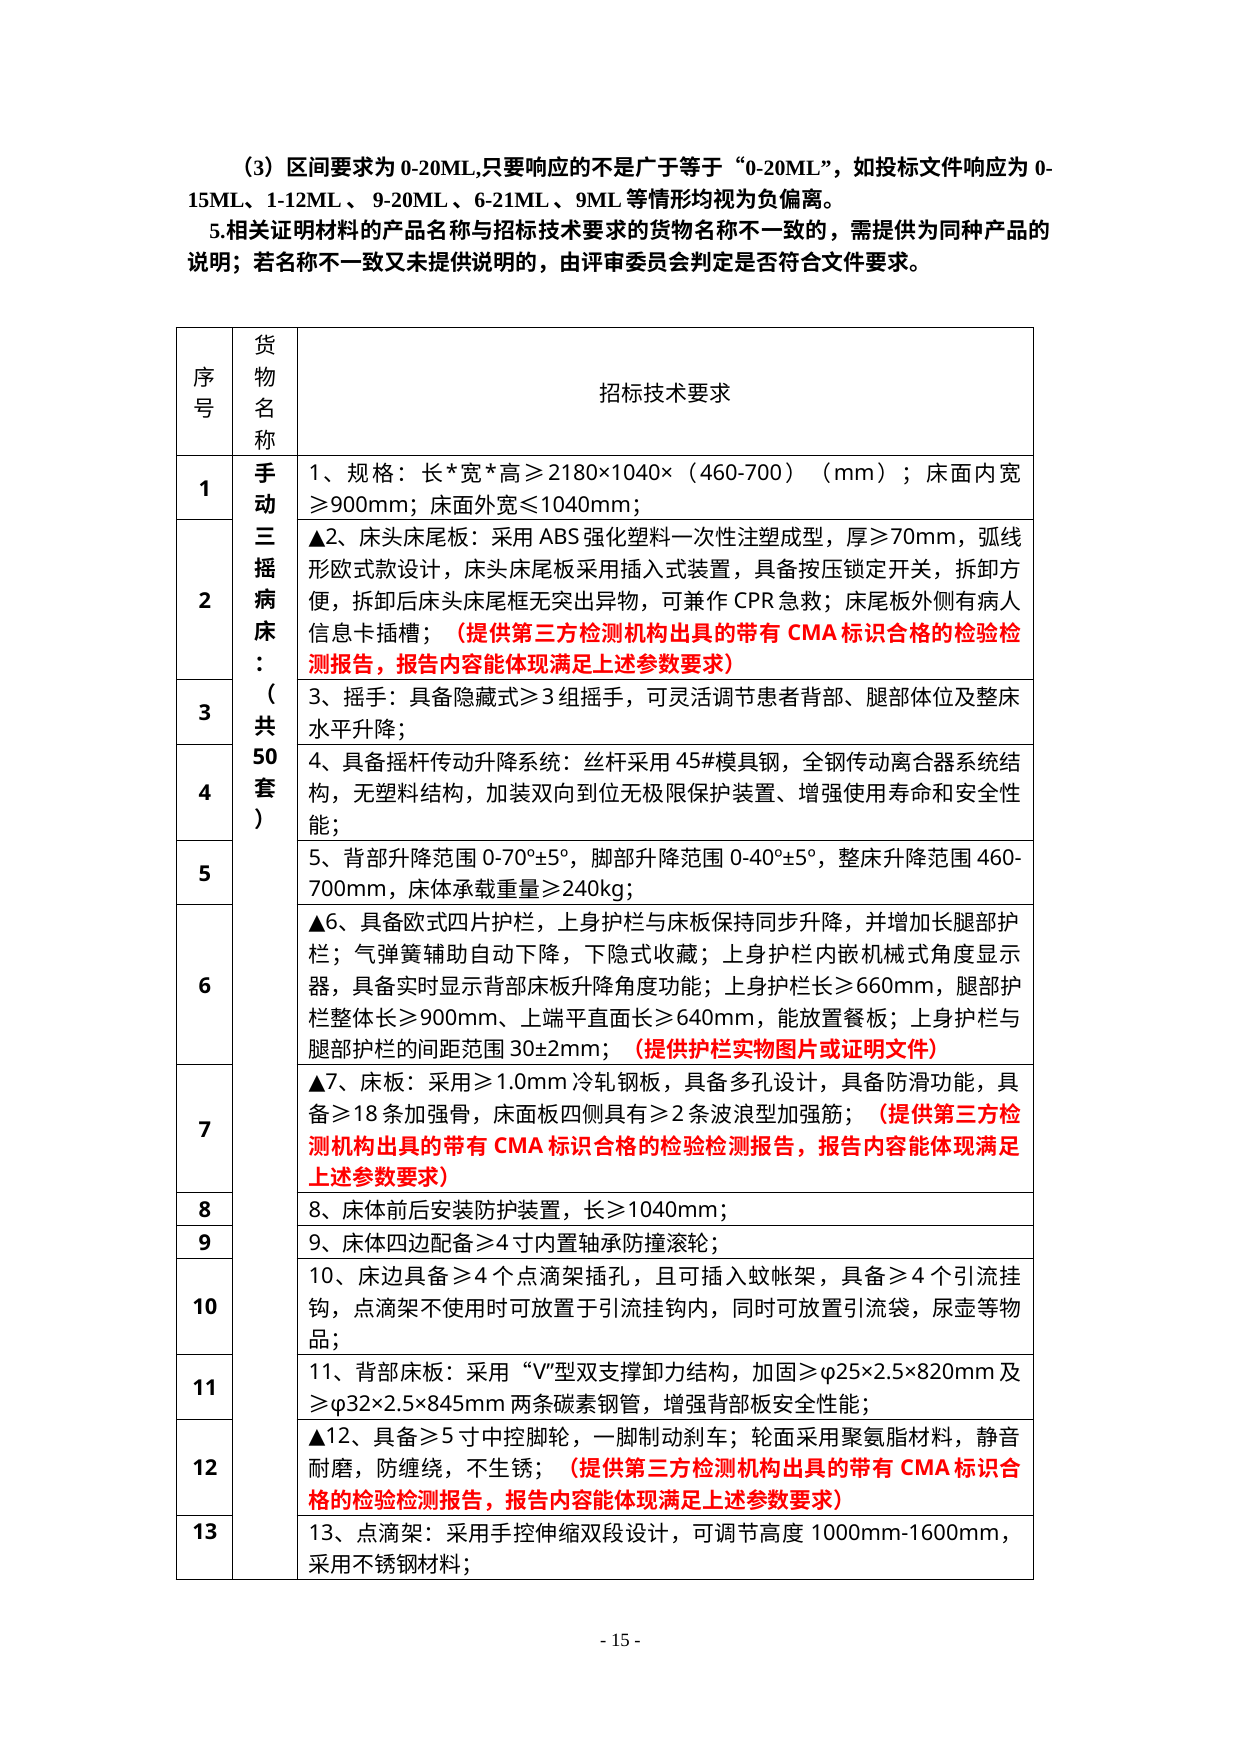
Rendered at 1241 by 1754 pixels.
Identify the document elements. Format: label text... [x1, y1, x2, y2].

text （3）区间要求为0-20ML,只要响应的不是广于等于“0-20ML”，如投标文件响应为 0-15ML、1-12ML 、 9-20ML 、6-21ML 、9ML 等情形均视为负偏离。 [187, 150, 1053, 213]
table_cell 8、床体前后安装防护装置，长≥1040mm； [298, 1193, 1033, 1225]
table_cell 9 [177, 1226, 232, 1258]
table_cell 8 [177, 1193, 232, 1225]
table_cell 6 [177, 905, 232, 1064]
table_cell 13 [177, 1516, 232, 1579]
table_cell 4、具备摇杆传动升降系统：丝杆采用45#模具钢，全钢传动离合器系统结构，无塑料结构，加装双向到位无极限保护装置、增强使用寿命和安全性能； [298, 745, 1033, 840]
table_cell 1、规格：长*宽*高≥2180×1040×（460-700）（mm）；床面内宽≥900mm；床面外宽≤1040mm； [298, 456, 1033, 519]
table_header 招标技术要求 [298, 328, 1033, 455]
table_cell 12 [177, 1420, 232, 1515]
table_cell 13、点滴架：采用手控伸缩双段设计，可调节高度1000mm-1600mm，采用不锈钢材料； [298, 1516, 1033, 1579]
table_cell 9、床体四边配备≥4寸内置轴承防撞滚轮； [298, 1226, 1033, 1258]
table_cell 1 [177, 456, 232, 519]
table_cell 11、背部床板：采用“V”型双支撑卸力结构，加固≥φ25×2.5×820mm及≥φ32×2.5×845mm两条碳素钢管，增强背部板安全性能； [298, 1355, 1033, 1418]
table_cell 3、摇手：具备隐藏式≥3组摇手，可灵活调节患者背部、腿部体位及整床水平升降； [298, 680, 1033, 743]
table_cell 11 [177, 1355, 232, 1418]
table_header 序号 [177, 328, 232, 455]
table_cell 4 [177, 745, 232, 840]
table_cell 7 [177, 1065, 232, 1192]
table_cell ▲12、具备≥5寸中控脚轮，一脚制动刹车；轮面采用聚氨脂材料，静音耐磨，防缠绕，不生锈；（提供第三方检测机构出具的带有CMA标识合格的检验检测报告，报告内容能体现满足上述参数要求） [298, 1420, 1033, 1515]
table_cell 2 [177, 520, 232, 679]
table_cell 5 [177, 841, 232, 904]
table_cell 10、床边具备≥4个点滴架插孔，且可插入蚊帐架，具备≥4个引流挂钩，点滴架不使用时可放置于引流挂钩内，同时可放置引流袋，尿壶等物品； [298, 1259, 1033, 1354]
table_cell 5、背部升降范围0-70º±5º，脚部升降范围0-40º±5º，整床升降范围460-700mm，床体承载重量≥240kg； [298, 841, 1033, 904]
table_cell ▲2、床头床尾板：采用ABS强化塑料一次性注塑成型，厚≥70mm，弧线形欧式款设计，床头床尾板采用插入式装置，具备按压锁定开关，拆卸方便，拆卸后床头床尾框无突出异物，可兼作CPR急救；床尾板外侧有病人信息卡插槽；（提供第三方检测机构出具的带有CMA标识合格的检验检测报告，报告内容能体现满足上述参数要求） [298, 520, 1033, 679]
table_cell ▲7、床板：采用≥1.0mm冷轧钢板，具备多孔设计，具备防滑功能，具备≥18条加强骨，床面板四侧具有≥2条波浪型加强筋；（提供第三方检测机构出具的带有CMA标识合格的检验检测报告，报告内容能体现满足上述参数要求） [298, 1065, 1033, 1192]
table_cell 手动三摇病床：（共50套） [233, 456, 297, 1579]
table_cell 3 [177, 680, 232, 743]
text 5.相关证明材料的产品名称与招标技术要求的货物名称不一致的，需提供为同种产品的说明；若名称不一致又未提供说明的，由评审委员会判定是否符合文件要求。 [187, 213, 1053, 277]
table_cell ▲6、具备欧式四片护栏，上身护栏与床板保持同步升降，并增加长腿部护栏；气弹簧辅助自动下降，下隐式收藏；上身护栏内嵌机械式角度显示器，具备实时显示背部床板升降角度功能；上身护栏长≥660mm，腿部护栏整体长≥900mm、上端平直面长≥640mm，能放置餐板；上身护栏与腿部护栏的间距范围30±2mm；（提供护栏实物图片或证明文件） [298, 905, 1033, 1064]
table_cell 10 [177, 1259, 232, 1354]
table_header 货物名称 [233, 328, 297, 455]
